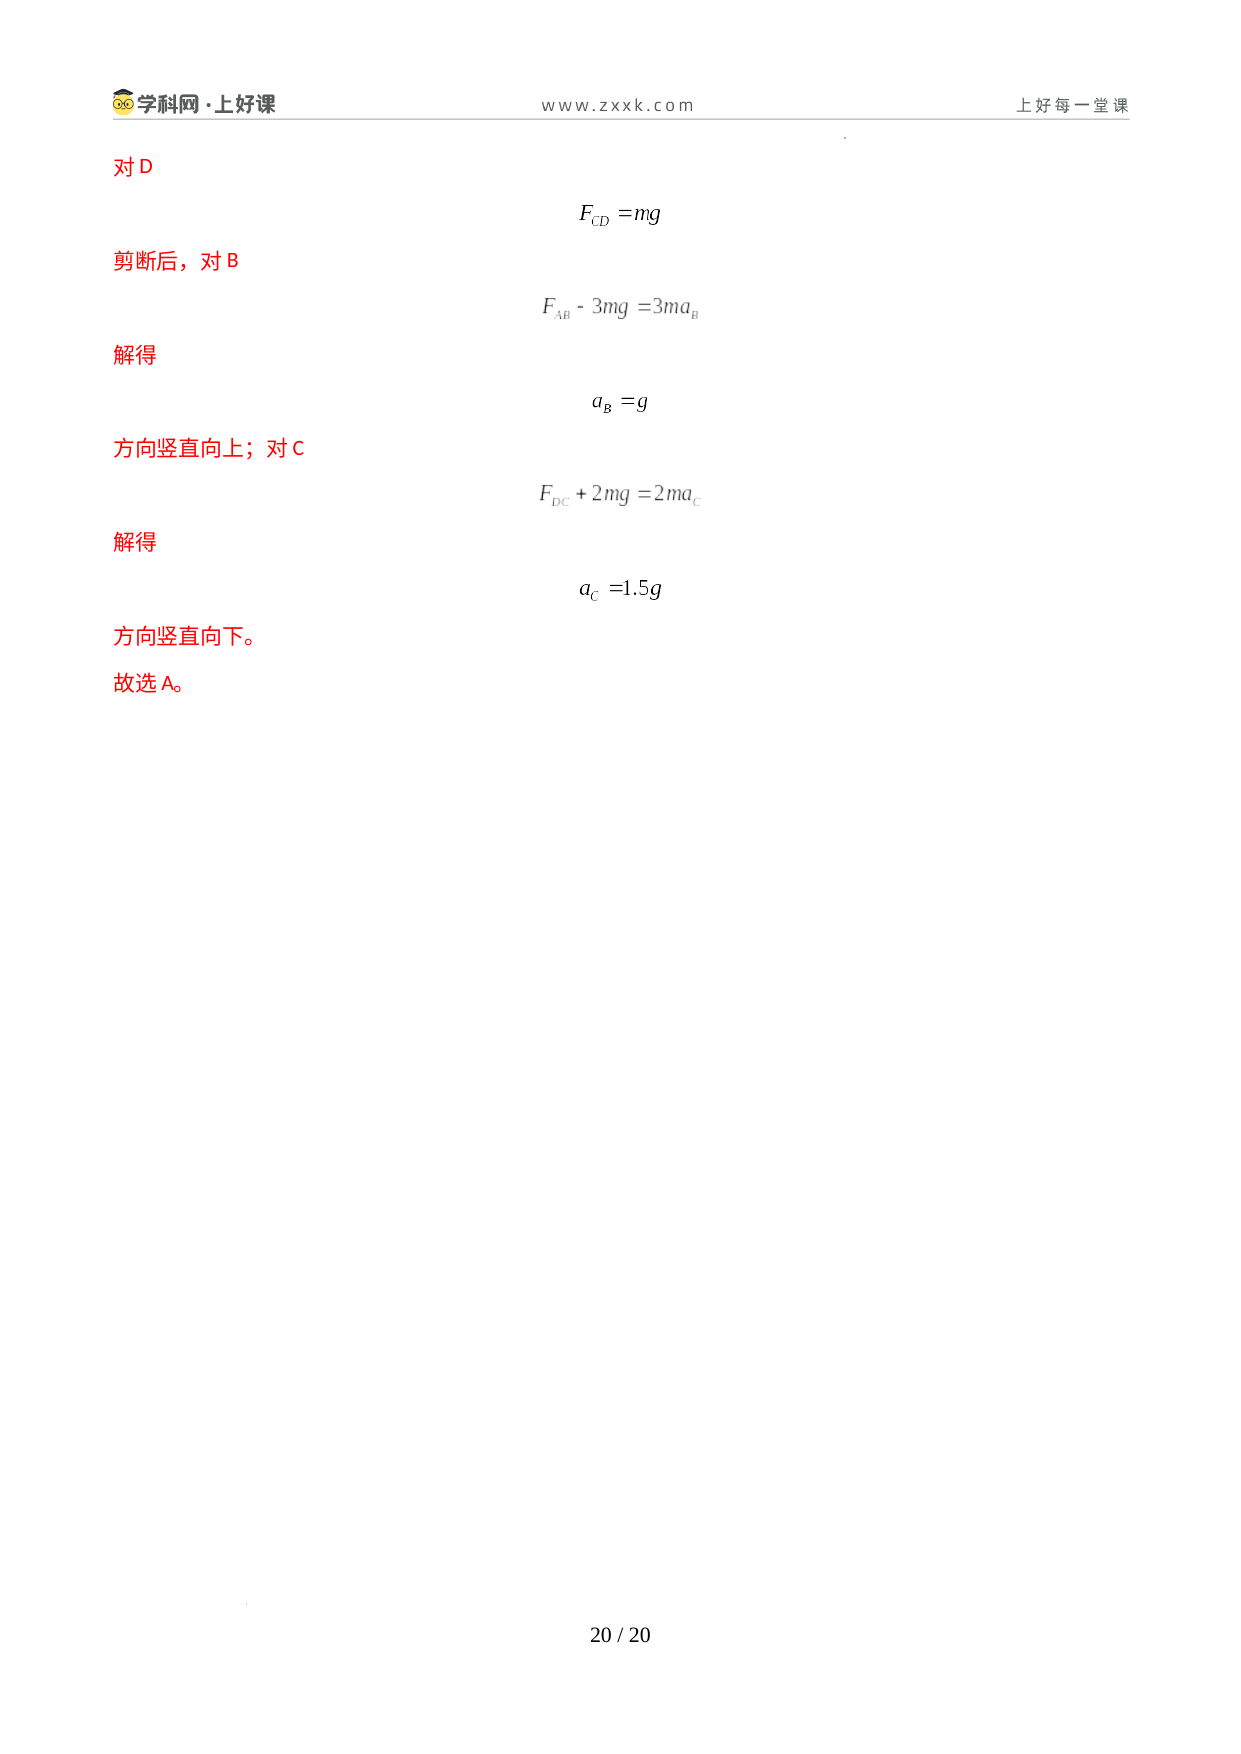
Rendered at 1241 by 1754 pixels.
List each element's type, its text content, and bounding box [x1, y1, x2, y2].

text 故选A。 [113, 666, 1127, 698]
text 方向竖直向上；对C [113, 431, 1127, 463]
text 方向竖直向下。 [113, 619, 1127, 651]
text 剪断后，对B [113, 244, 1127, 276]
picture [112, 88, 1132, 120]
text 对D [113, 150, 1127, 182]
text 解得 [113, 525, 1127, 557]
text 解得 [113, 338, 1127, 369]
